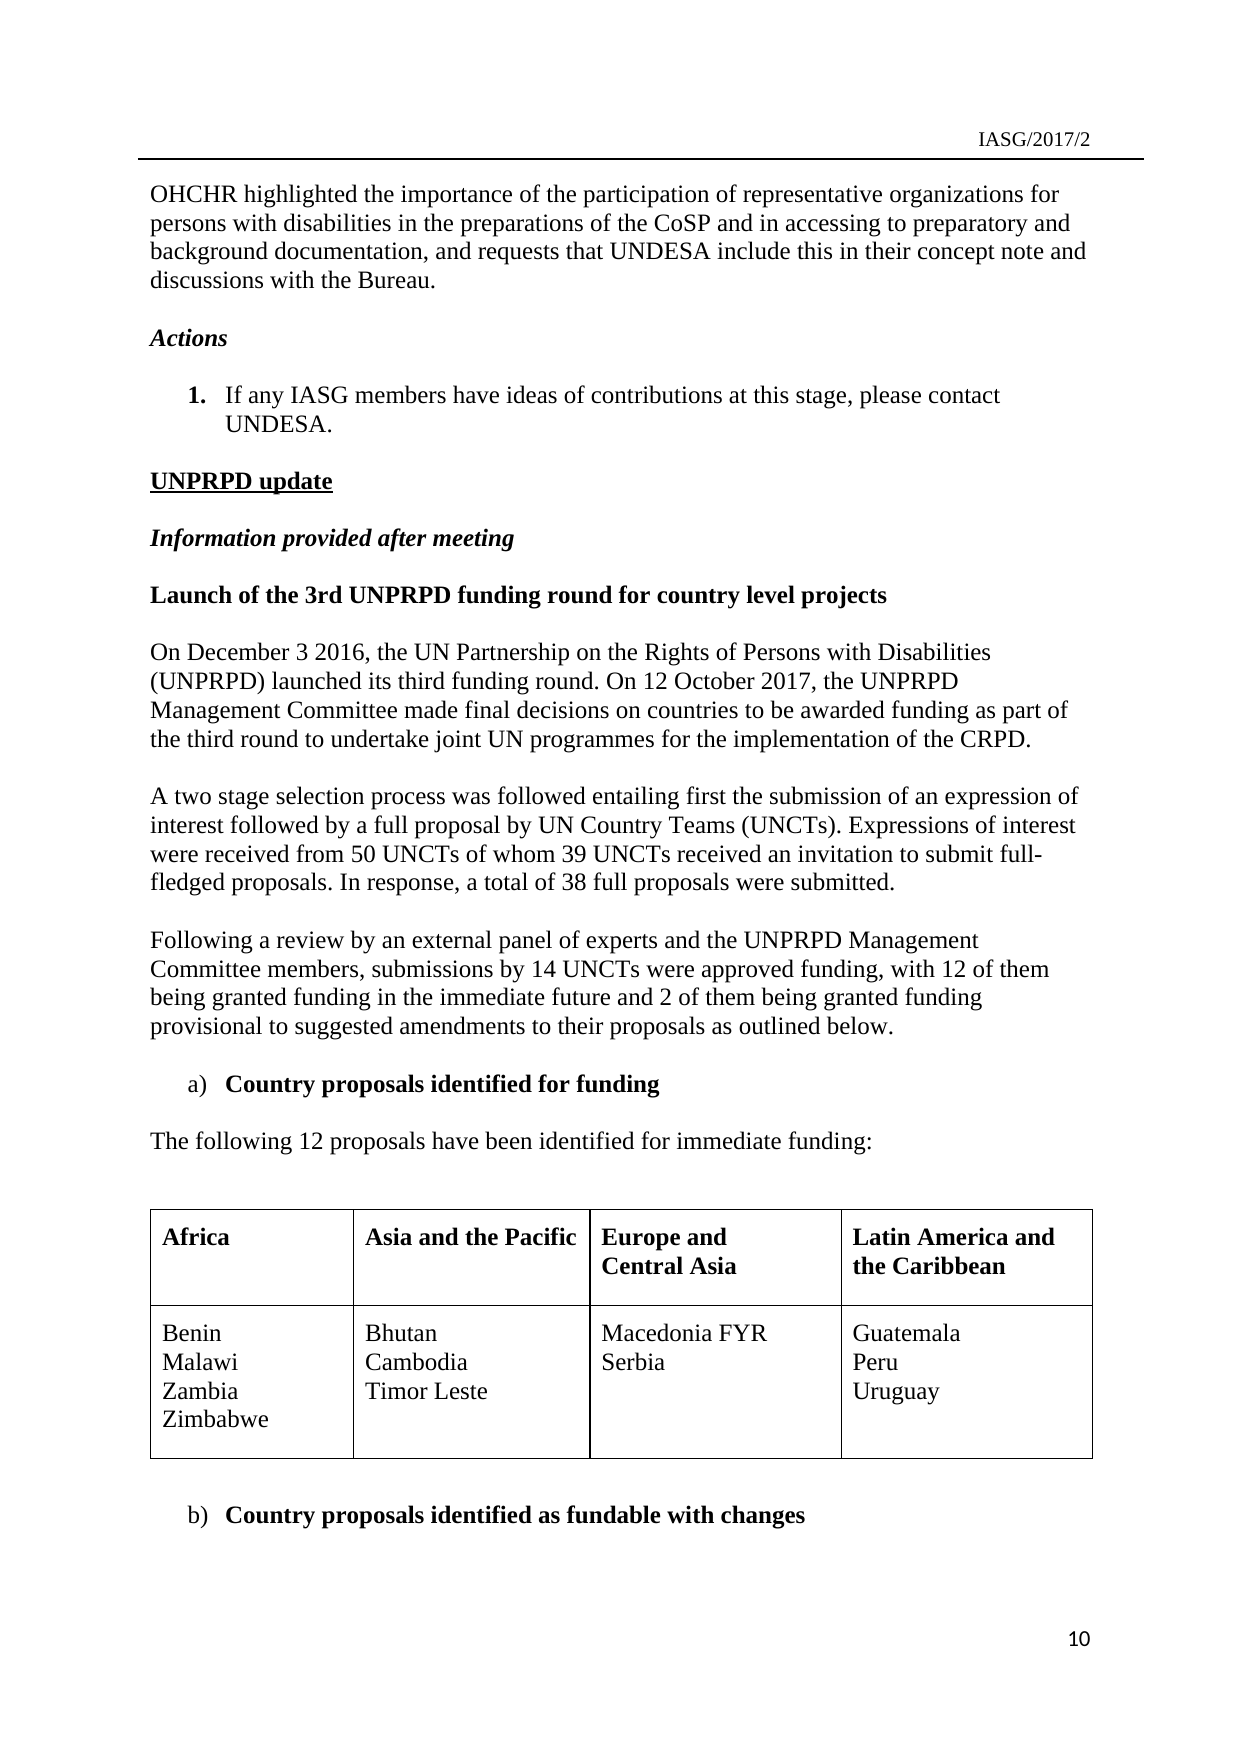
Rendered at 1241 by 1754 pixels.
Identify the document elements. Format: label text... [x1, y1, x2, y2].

list Country proposals identified for funding [187, 1069, 1090, 1097]
table_header Europe and Central Asia [591, 1210, 841, 1305]
table_cell Bhutan Cambodia Timor Leste [354, 1306, 589, 1458]
list A two stage selection process was followed entailing first the submission of an expression of interest followed by a full proposal by UN Country Teams (UNCTs). Expressions of interest were received from 50 UNCTs of whom 39 UNCTs received an invitation to submit full-fledged proposals. In response, a total of 38 full proposals were submitted. [150, 781, 1090, 896]
table_header Latin America and the Caribbean [842, 1210, 1092, 1305]
table_header Asia and the Pacific [354, 1210, 589, 1305]
list If any IASG members have ideas of contributions at this stage, please contact UNDESA. [187, 380, 1090, 438]
subtitle Launch of the 3rd UNPRPD funding round for country level projects [150, 580, 1090, 609]
text Information provided after meeting [150, 523, 1090, 552]
table_cell Macedonia FYR Serbia [591, 1306, 841, 1458]
list Country proposals identified as fundable with changes [187, 1501, 1090, 1529]
list On December 3 2016, the UN Partnership on the Rights of Persons with Disabilities (UNPRPD) launched its third funding round. On 12 October 2017, the UNPRPD Management Committee made final decisions on countries to be awarded funding as part of the third round to undertake joint UN programmes for the implementation of the CRPD. [150, 637, 1090, 752]
text The following 12 proposals have been identified for immediate funding: [150, 1126, 1090, 1155]
text OHCHR highlighted the importance of the participation of representative organizations for persons with disabilities in the preparations of the CoSP and in accessing to preparatory and background documentation, and requests that UNDESA include this in their concept note and discussions with the Bureau. [150, 179, 1090, 294]
table_cell Guatemala Peru Uruguay [842, 1306, 1092, 1458]
list Following a review by an external panel of experts and the UNPRPD Management Committee members, submissions by 14 UNCTs were approved funding, with 12 of them being granted funding in the immediate future and 2 of them being granted funding provisional to suggested amendments to their proposals as outlined below. [150, 925, 1090, 1040]
subtitle UNPRPD update [150, 466, 1090, 495]
text Actions [150, 323, 1090, 351]
table_cell Benin Malawi Zambia Zimbabwe [151, 1306, 353, 1458]
table_header Africa [151, 1210, 353, 1305]
